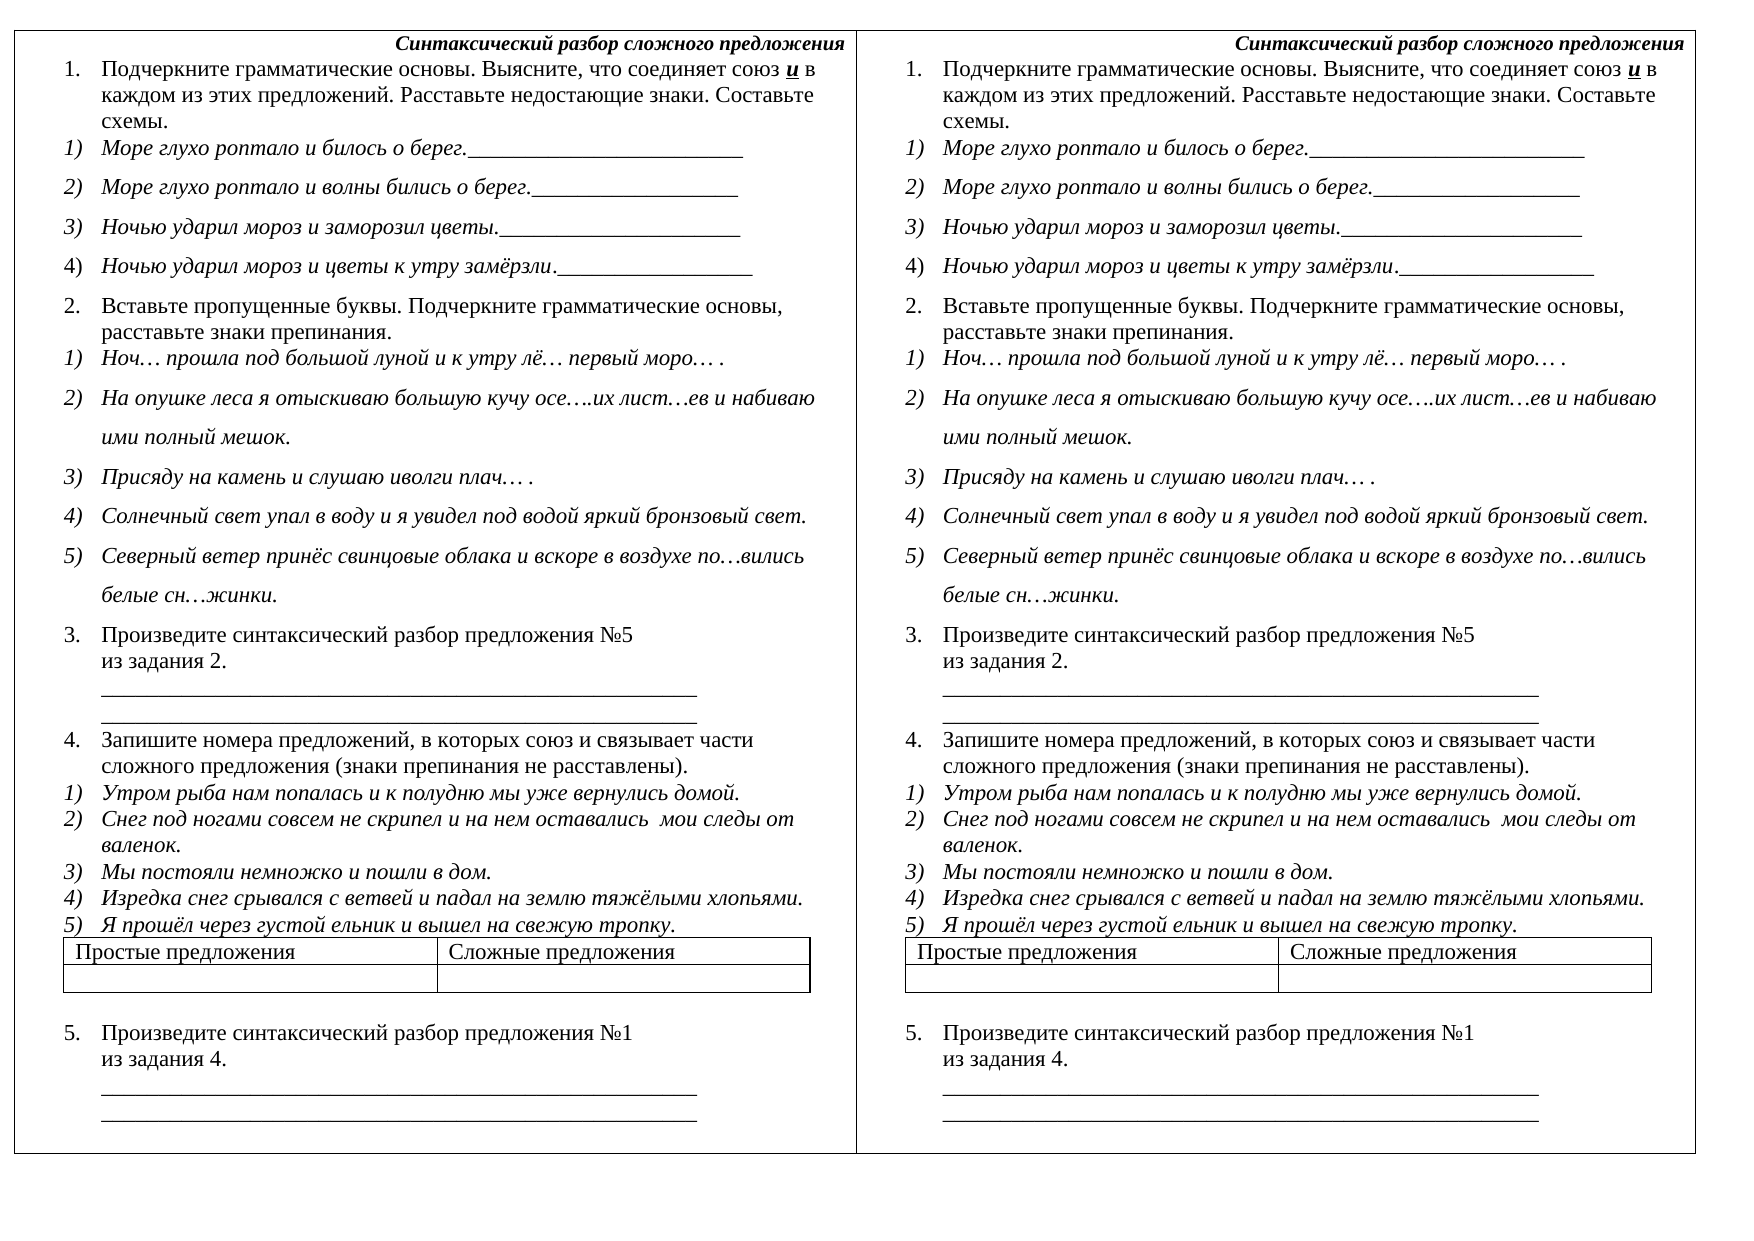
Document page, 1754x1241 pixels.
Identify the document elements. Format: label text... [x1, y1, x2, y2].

table_header Синтаксический разбор сложного предложения Подчеркните грамматические основы. Выясните, что соединяет союз и в каждом из этих предложений. Расставьте недостающие знаки. Составьте схемы. Море глухо роптало и билось о берег.________________________ Море глухо роптало и волны бились о берег.__________________ Ночью ударил мороз и заморозил цветы._____________________ Ночью ударил мороз и цветы к утру замёрзли._________________ Вставьте пропущенные буквы. Подчеркните грамматические основы, расставьте знаки препинания. Ноч… прошла под большой луной и к утру лё… первый моро… . На опушке леса я отыскиваю большую кучу осе….их лист…ев и набиваю ими полный мешок. Присяду на камень и слушаю иволги плач… . Солнечный свет упал в воду и я увидел под водой яркий бронзовый свет. Северный ветер принёс свинцовые облака и вскоре в воздухе по…вились белые сн…жинки. Произведите синтаксический разбор предложения №5 из задания 2. ____________________________________________________ ____________________________________________________ Запишите номера предложений, в которых союз и связывает части сложного предложения (знаки препинания не расставлены). Утром рыба нам попалась и к полудню мы уже вернулись домой. Снег под ногами совсем не скрипел и на нем оставались мои следы от валенок. Мы постояли немножко и пошли в дом. Изредка снег срывался с ветвей и падал на землю тяжёлыми хлопьями. Я прошёл через густой ельник и вышел на свежую тропку. Произведите синтаксический разбор предложения №1 из задания 4. ____________________________________________________ ____________________________________________________ [857, 31, 1695, 1153]
table_header Синтаксический разбор сложного предложения Подчеркните грамматические основы. Выясните, что соединяет союз и в каждом из этих предложений. Расставьте недостающие знаки. Составьте схемы. Море глухо роптало и билось о берег.________________________ Море глухо роптало и волны бились о берег.__________________ Ночью ударил мороз и заморозил цветы._____________________ Ночью ударил мороз и цветы к утру замёрзли._________________ Вставьте пропущенные буквы. Подчеркните грамматические основы, расставьте знаки препинания. Ноч… прошла под большой луной и к утру лё… первый моро… . На опушке леса я отыскиваю большую кучу осе….их лист…ев и набиваю ими полный мешок. Присяду на камень и слушаю иволги плач… . Солнечный свет упал в воду и я увидел под водой яркий бронзовый свет. Северный ветер принёс свинцовые облака и вскоре в воздухе по…вились белые сн…жинки. Произведите синтаксический разбор предложения №5 из задания 2. ____________________________________________________ ____________________________________________________ Запишите номера предложений, в которых союз и связывает части сложного предложения (знаки препинания не расставлены). Утром рыба нам попалась и к полудню мы уже вернулись домой. Снег под ногами совсем не скрипел и на нем оставались мои следы от валенок. Мы постояли немножко и пошли в дом. Изредка снег срывался с ветвей и падал на землю тяжёлыми хлопьями. Я прошёл через густой ельник и вышел на свежую тропку. Произведите синтаксический разбор предложения №1 из задания 4. ____________________________________________________ ____________________________________________________ [15, 31, 856, 1153]
